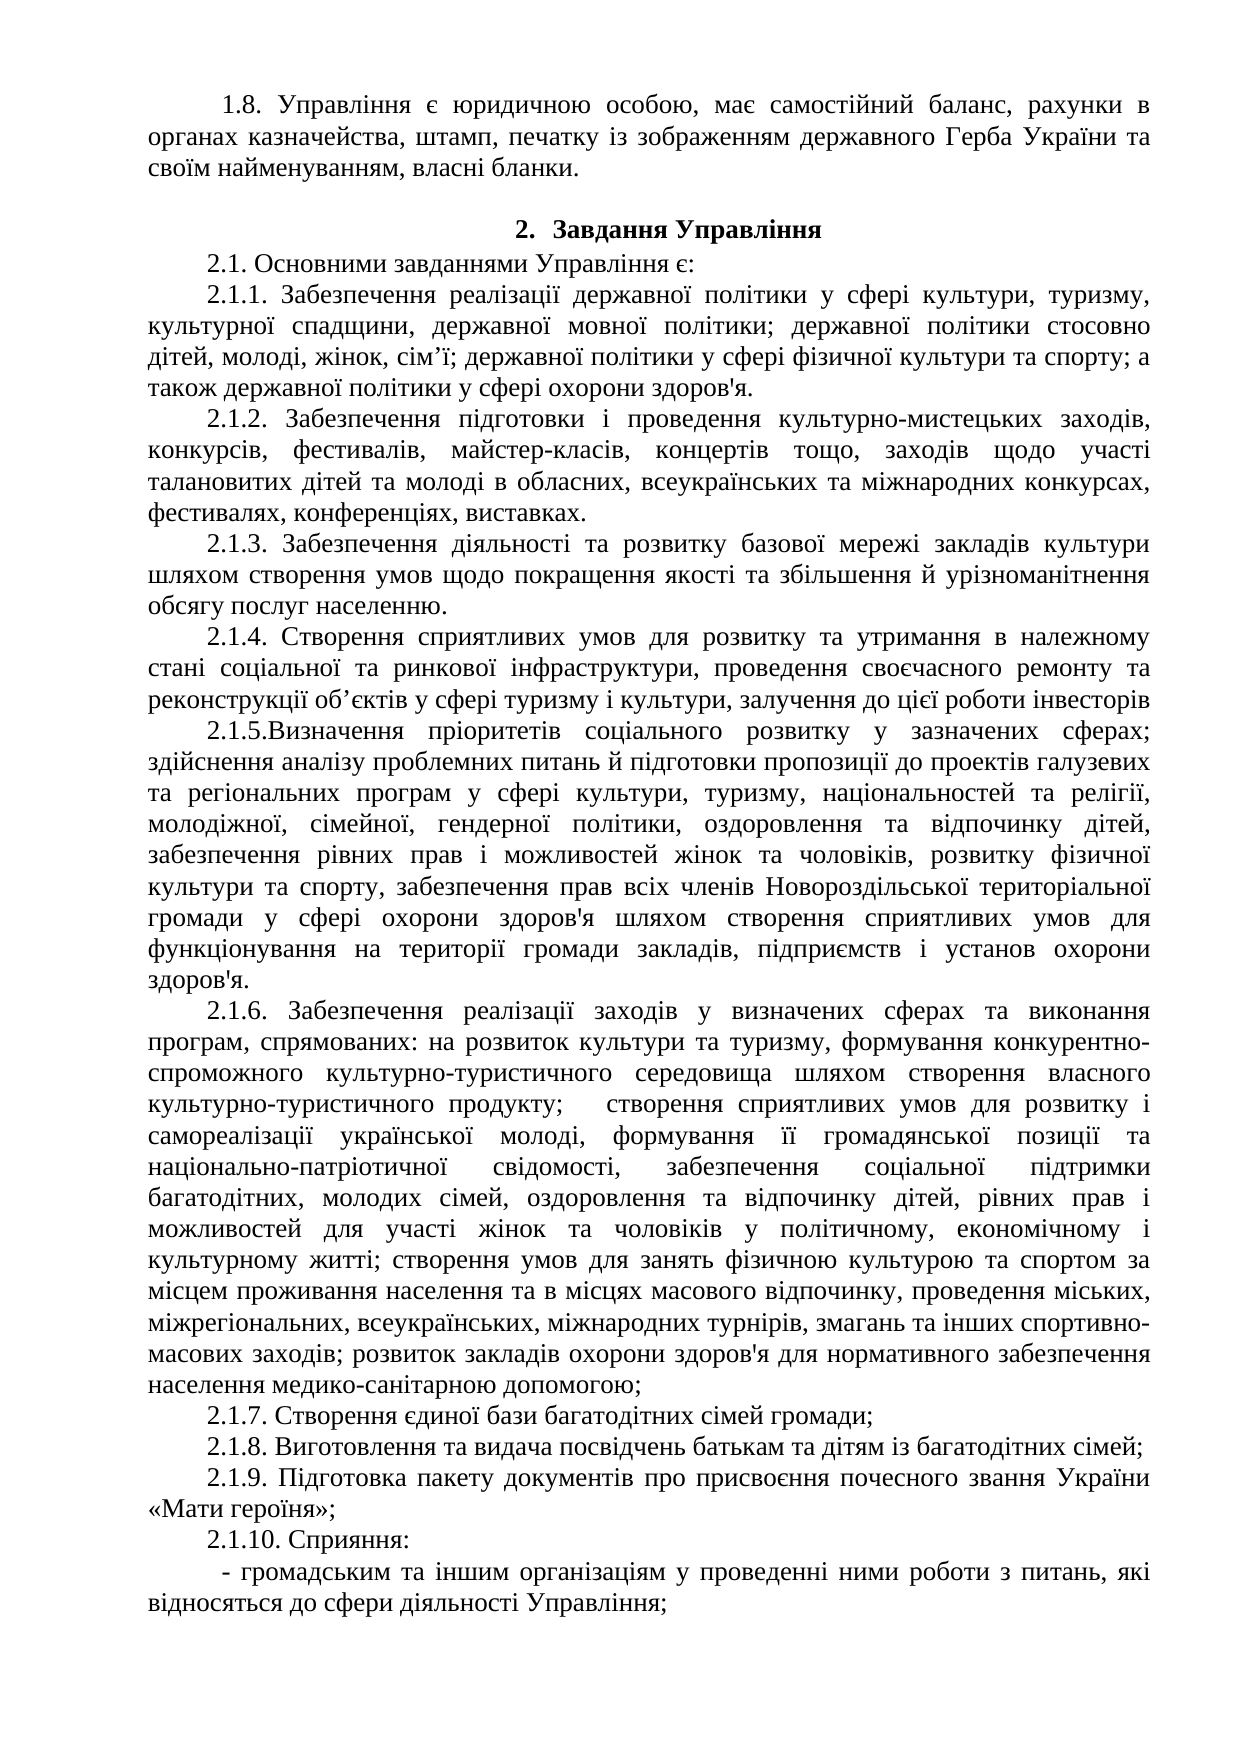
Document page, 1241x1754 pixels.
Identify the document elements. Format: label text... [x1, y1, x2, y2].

text 2.1.4. Створення сприятливих умов для розвитку та утримання в належному стані соціальної та ринкової інфраструктури, проведення своєчасного ремонту та реконструкції об’єктів у сфері туризму і культури, залучення до цієї роботи інвесторів [148, 620, 1152, 714]
text 2.1.2. Забезпечення підготовки і проведення культурно-мистецьких заходів, конкурсів, фестивалів, майстер-класів, концертів тощо, заходів щодо участі талановитих дітей та молоді в обласних, всеукраїнських та міжнародних конкурсах, фестивалях, конференціях, виставках. [148, 402, 1152, 527]
text 2.1.6. Забезпечення реалізації заходів у визначених сферах та виконання програм, спрямованих: на розвиток культури та туризму, формування конкурентно-спроможного культурно-туристичного середовища шляхом створення власного культурно-туристичного продукту; створення сприятливих умов для розвитку і самореалізації української молоді, формування її громадянської позиції та національно-патріотичної свідомості, забезпечення соціальної підтримки багатодітних, молодих сімей, оздоровлення та відпочинку дітей, рівних прав і можливостей для участі жінок та чоловіків у політичному, економічному і культурному житті; створення умов для занять фізичною культурою та спортом за місцем проживання населення та в місцях масового відпочинку, проведення міських, міжрегіональних, всеукраїнських, міжнародних турнірів, змагань та інших спортивно-масових заходів; розвиток закладів охорони здоровꞌя для нормативного забезпечення населення медико-санітарною допомогою; [148, 994, 1152, 1399]
text 2.1.1. Забезпечення реалізації державної політики у сфері культури, туризму, культурної спадщини, державної мовної політики; державної політики стосовно дітей, молоді, жінок, сім’ї; державної політики у сфері фізичної культури та спорту; а також державної політики у сфері охорони здоровꞌя. [148, 278, 1152, 402]
text 2.1.3. Забезпечення діяльності та розвитку базової мережі закладів культури шляхом створення умов щодо покращення якості та збільшення й урізноманітнення обсягу послуг населенню. [148, 527, 1152, 620]
list Завдання Управління [185, 213, 1152, 244]
text - громадським та іншим організаціям у проведенні ними роботи з питань, які відносяться до сфери діяльності Управління; [148, 1555, 1152, 1617]
text 2.1.10. Сприяння: [148, 1524, 1152, 1555]
text 2.1.8. Виготовлення та видача посвідчень батькам та дітям із багатодітних сімей; [148, 1430, 1152, 1461]
text 1.8. Управління є юридичною особою, має самостійний баланс, рахунки в органах казначейства, штамп, печатку із зображенням державного Герба України та своїм найменуванням, власні бланки. [148, 88, 1152, 182]
text 2.1.9. Підготовка пакету документів про присвоєння почесного звання України «Мати героїня»; [148, 1461, 1152, 1524]
text 2.1.7. Створення єдиної бази багатодітних сімей громади; [148, 1399, 1152, 1430]
text 2.1. Основними завданнями Управління є: [148, 247, 1152, 278]
text 2.1.5.Визначення пріоритетів соціального розвитку у зазначених сферах; здійснення аналізу проблемних питань й підготовки пропозиції до проектів галузевих та регіональних програм у сфері культури, туризму, національностей та релігії, молодіжної, сімейної, гендерної політики, оздоровлення та відпочинку дітей, забезпечення рівних прав і можливостей жінок та чоловіків, розвитку фізичної культури та спорту, забезпечення прав всіх членів Новороздільської територіальної громади у сфері охорони здоровꞌя шляхом створення сприятливих умов для функціонування на території громади закладів, підприємств і установ охорони здоровꞌя. [148, 714, 1152, 994]
